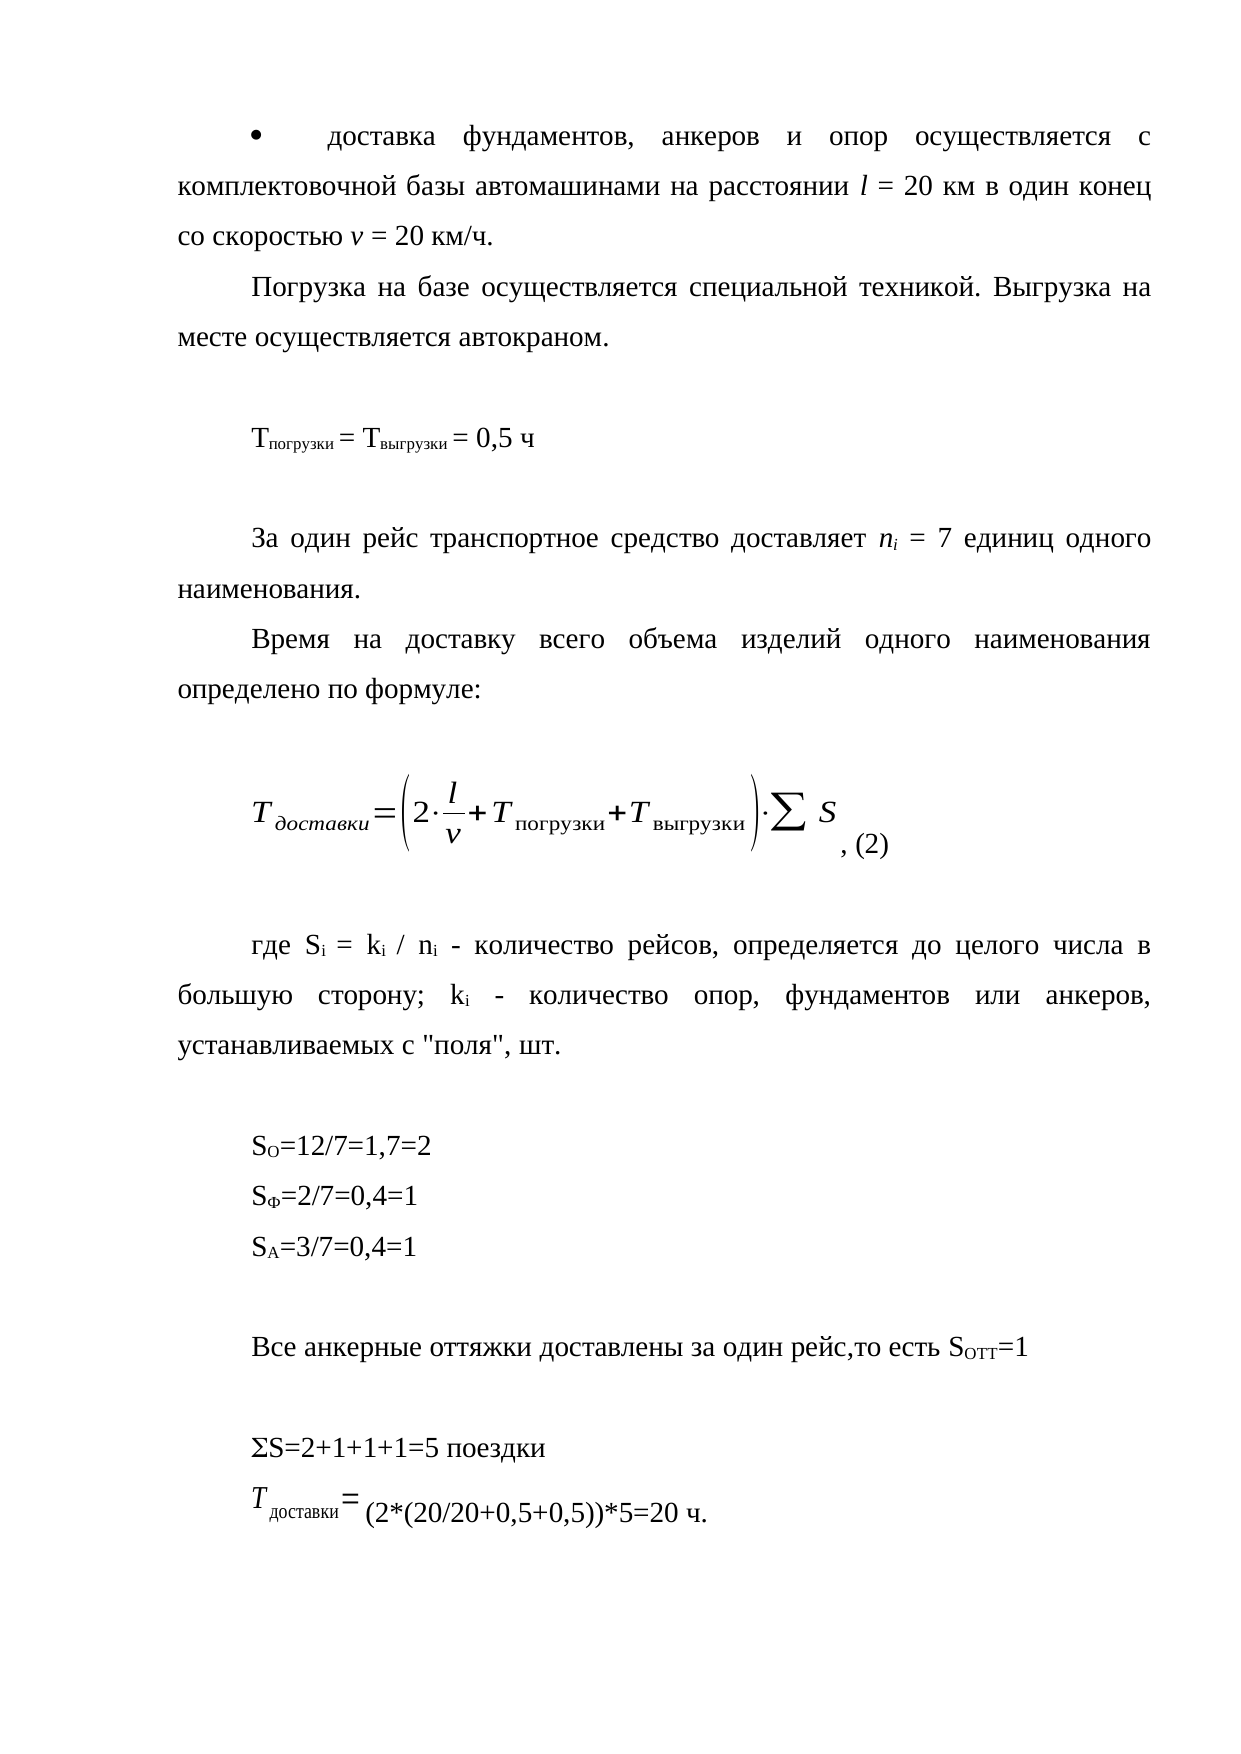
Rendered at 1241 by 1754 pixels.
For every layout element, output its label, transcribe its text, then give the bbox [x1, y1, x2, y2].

text SФ=2/7=0,4=1 [177, 1178, 1152, 1212]
text SO=12/7=1,7=2 [177, 1128, 1152, 1162]
text , (2) [177, 772, 1152, 860]
text где Si = ki / ni - количество рейсов, определяется до целого числа в большую сторону; ki - количество опор, фундаментов или анкеров, устанавливаемых с "поля", шт. [177, 927, 1152, 1061]
text Время на доставку всего объема изделий одного наименования определено по формуле: [177, 621, 1152, 705]
list доставка фундаментов, анкеров и опор осуществляется с комплектовочной базы автомашинами на расстоянии l = в один конец со скоростью v = . [177, 118, 1152, 252]
text Погрузка на базе осуществляется специальной техникой. Выгрузка на месте осуществляется автокраном. [177, 269, 1152, 353]
text За один рейс транспортное средство доставляет ni = 7 единиц одного наименования. [177, 521, 1152, 604]
text SA=3/7=0,4=1 [177, 1229, 1152, 1262]
text S=2+1+1+1=5 поездки [177, 1430, 1152, 1464]
text Tпогрузки = Tвыгрузки = 0,5 ч [177, 420, 1152, 453]
text Все анкерные оттяжки доставлены за один рейс,то есть SОТТ=1 [177, 1329, 1152, 1363]
text (2*(20/20+0,5+0,5))*5=20 ч. [177, 1480, 1152, 1529]
